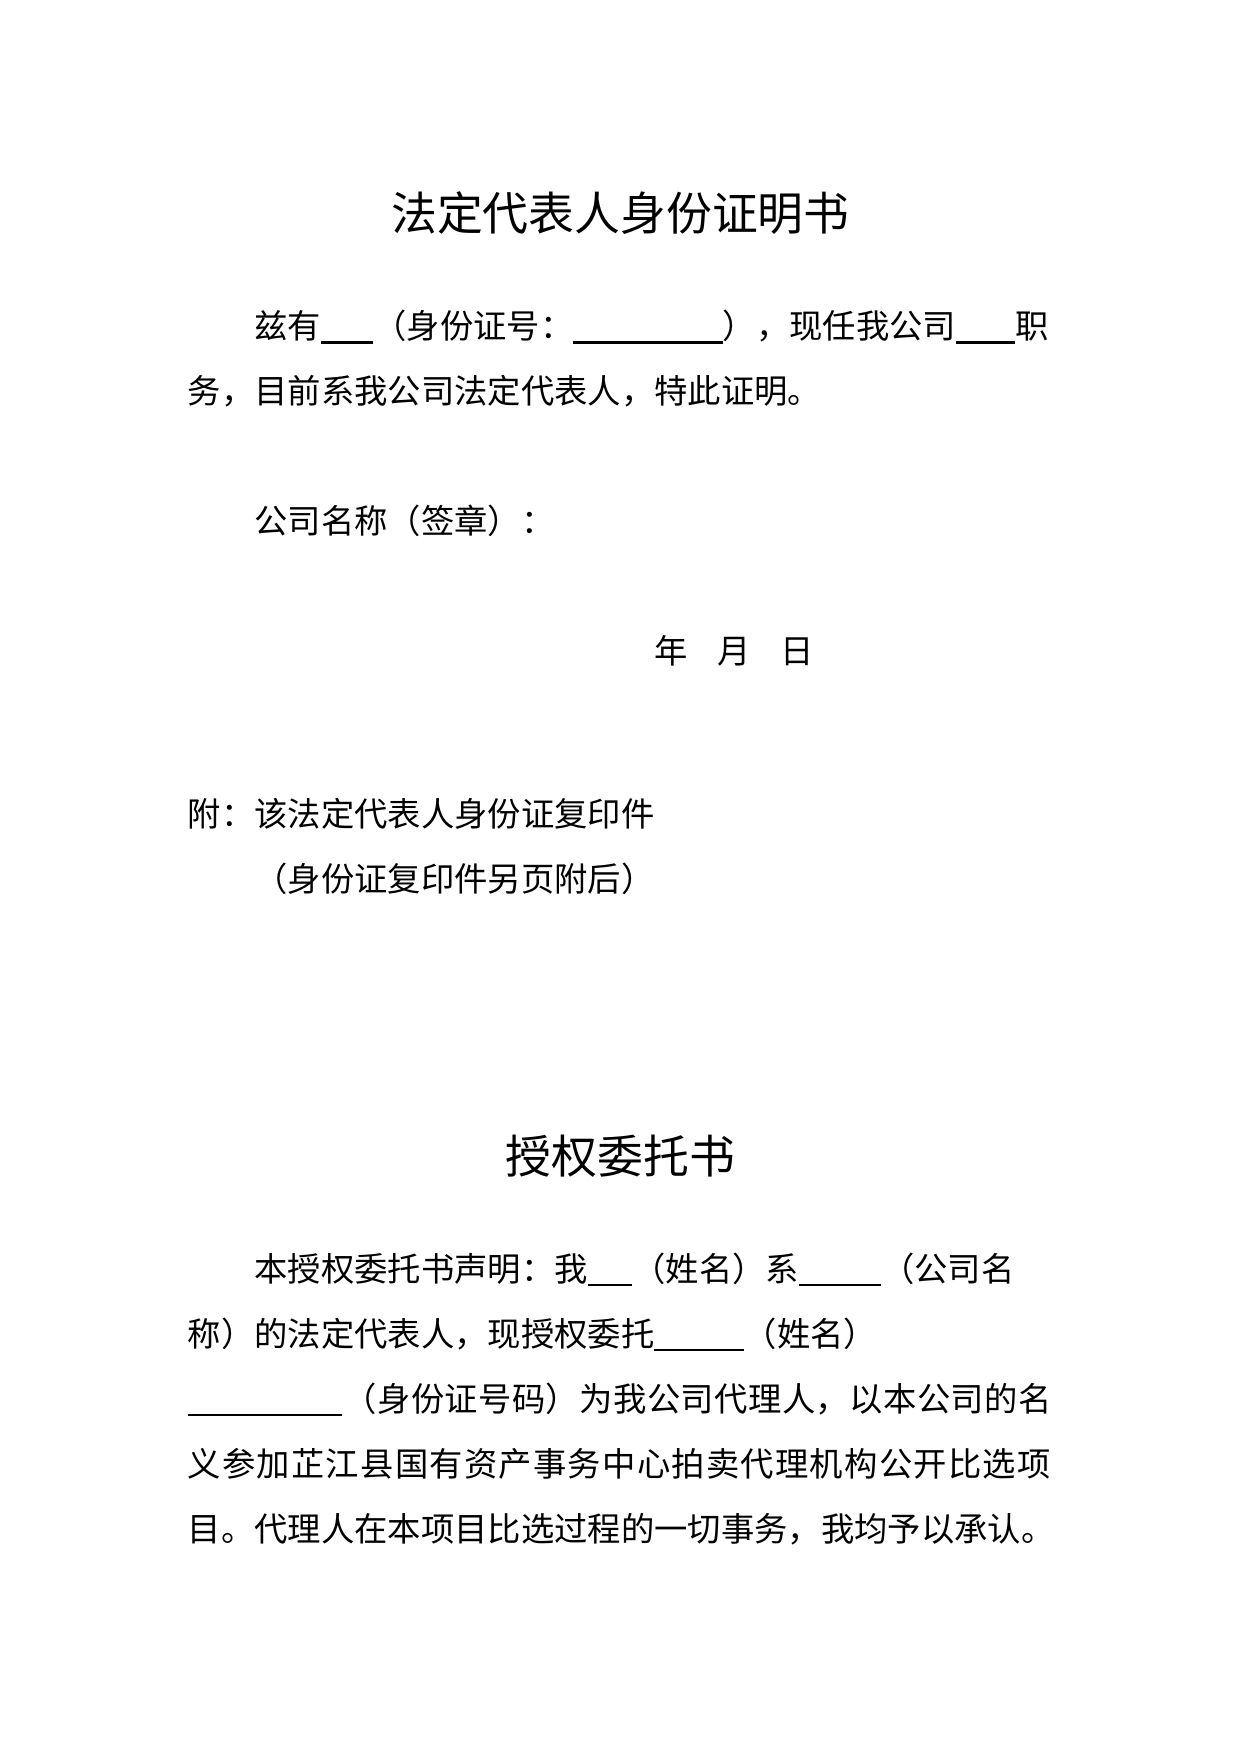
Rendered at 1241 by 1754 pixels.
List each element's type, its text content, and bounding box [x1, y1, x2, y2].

text （身份证复印件另页附后） [187, 844, 1053, 909]
text （身份证号码）为我公司代理人，以本公司的名义参加芷江县国有资产事务中心拍卖代理机构公开比选项目。代理人在本项目比选过程的一切事务，我均予以承认。 [187, 1364, 1053, 1414]
text 授权委托书 [187, 1104, 1053, 1202]
text 本授权委托书声明：我 （姓名）系 （公司名称）的法定代表人，现授权委托 （姓名） [187, 1234, 1053, 1364]
text （身份证号码）为我公司代理人，以本公司的名义参加芷江县国有资产事务中心拍卖代理机构公开比选项目。代理人在本项目比选过程的一切事务，我均予以承认。 [187, 1415, 1053, 1559]
text 年 月 日 [187, 617, 1053, 682]
text 附：该法定代表人身份证复印件 [187, 779, 1053, 844]
text 公司名称（签章）： [187, 487, 1053, 552]
text 兹有 （身份证号： ），现任我公司 职务，目前系我公司法定代表人，特此证明。 [187, 292, 1053, 422]
text 法定代表人身份证明书 [187, 162, 1053, 259]
